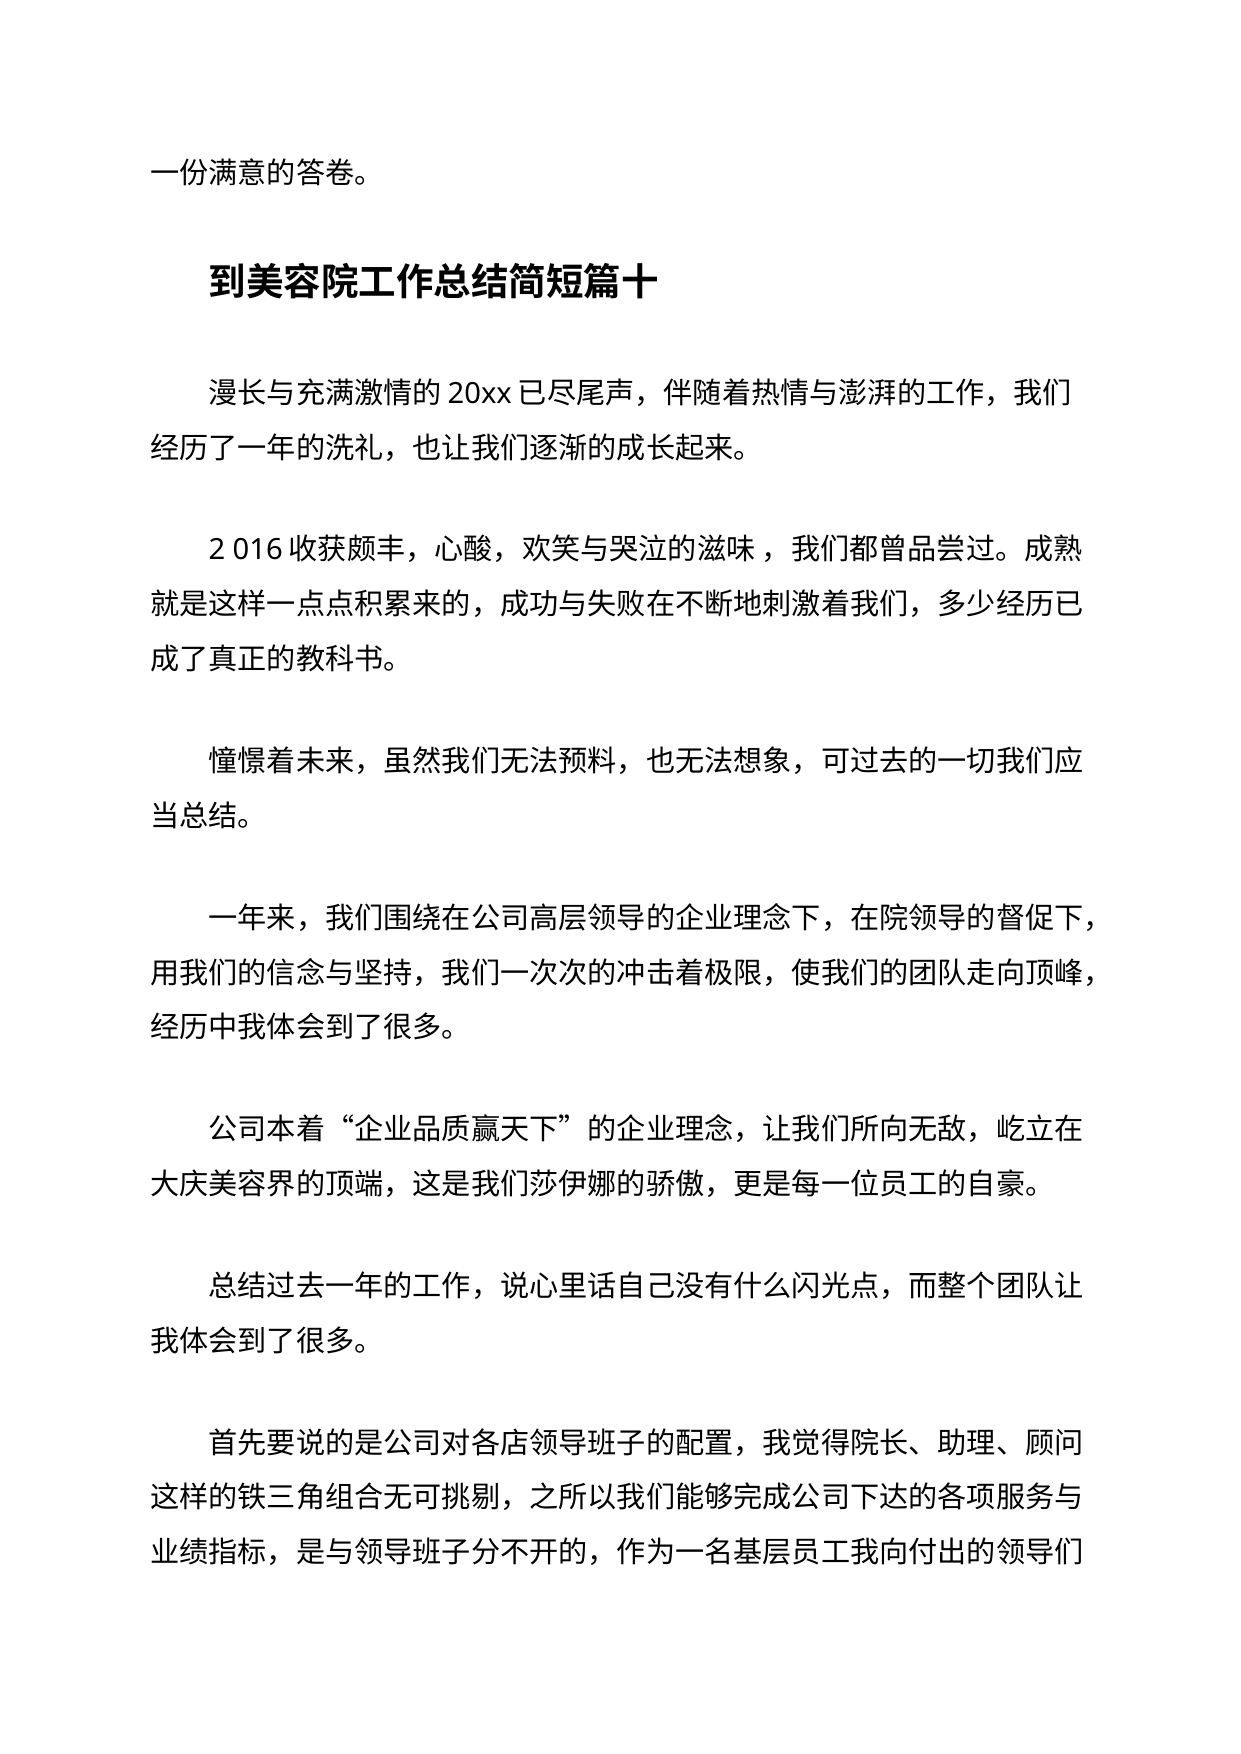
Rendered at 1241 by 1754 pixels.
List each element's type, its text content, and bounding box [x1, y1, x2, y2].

text 到美容院工作总结简短篇十 [150, 252, 1090, 306]
text 公司本着“企业品质赢天下”的企业理念，让我们所向无敌，屹立在大庆美容界的顶端，这是我们莎伊娜的骄傲，更是每一位员工的自豪。 [150, 1106, 1090, 1203]
text 憧憬着未来，虽然我们无法预料，也无法想象，可过去的一切我们应当总结。 [150, 738, 1090, 835]
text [150, 1419, 1090, 1571]
text 一年来，我们围绕在公司高层领导的企业理念下，在院领导的督促下，用我们的信念与坚持，我们一次次的冲击着极限，使我们的团队走向顶峰，经历中我体会到了很多。 [150, 894, 1090, 1046]
text 漫长与充满激情的20xx已尽尾声，伴随着热情与澎湃的工作，我们经历了一年的洗礼，也让我们逐渐的成长起来。 [150, 369, 1090, 466]
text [150, 150, 1090, 192]
text 总结过去一年的工作，说心里话自己没有什么闪光点，而整个团队让我体会到了很多。 [150, 1262, 1090, 1360]
text 2 016收获颇丰，心酸，欢笑与哭泣的滋味 ，我们都曾品尝过。成熟就是这样一点点积累来的，成功与失败在不断地刺激着我们，多少经历已成了真正的教科书。 [150, 526, 1090, 678]
